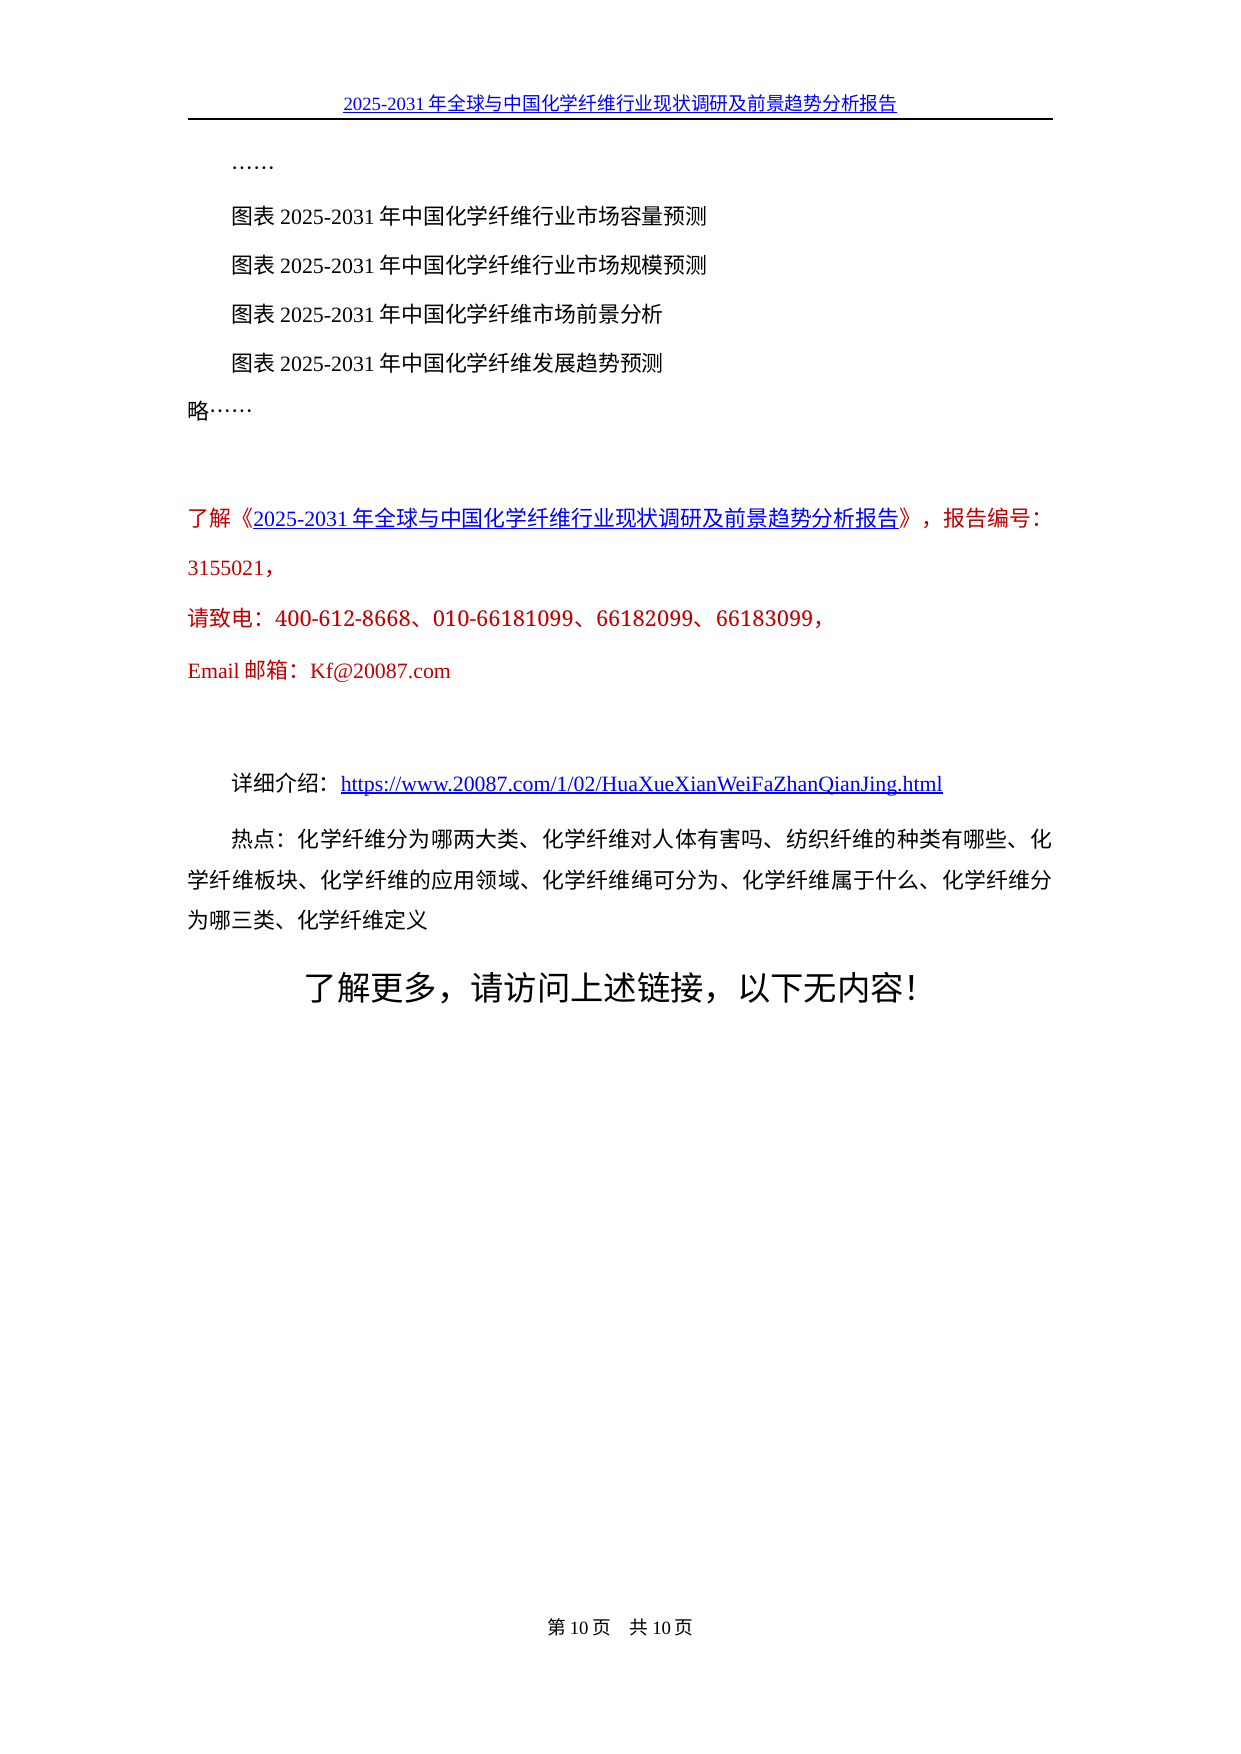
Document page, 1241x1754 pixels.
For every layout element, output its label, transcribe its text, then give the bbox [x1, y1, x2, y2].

text 热点：化学纤维分为哪两大类、化学纤维对人体有害吗、纺织纤维的种类有哪些、化学纤维板块、化学纤维的应用领域、化学纤维绳可分为、化学纤维属于什么、化学纤维分为哪三类、化学纤维定义 [187, 822, 1053, 936]
text 详细介绍：https://www.20087.com/1/02/HuaXueXianWeiFaZhanQianJing.html [187, 765, 1053, 798]
text Email邮箱：Kf@20087.com [187, 652, 1053, 685]
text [187, 150, 1053, 426]
text 了解《2025-2031年全球与中国化学纤维行业现状调研及前景趋势分析报告》，报告编号：3155021， [187, 500, 1053, 582]
title 了解更多，请访问上述链接，以下无内容！ [187, 953, 1053, 1018]
text 请致电：400-612-8668、010-66181099、66182099、66183099， [187, 601, 1053, 633]
